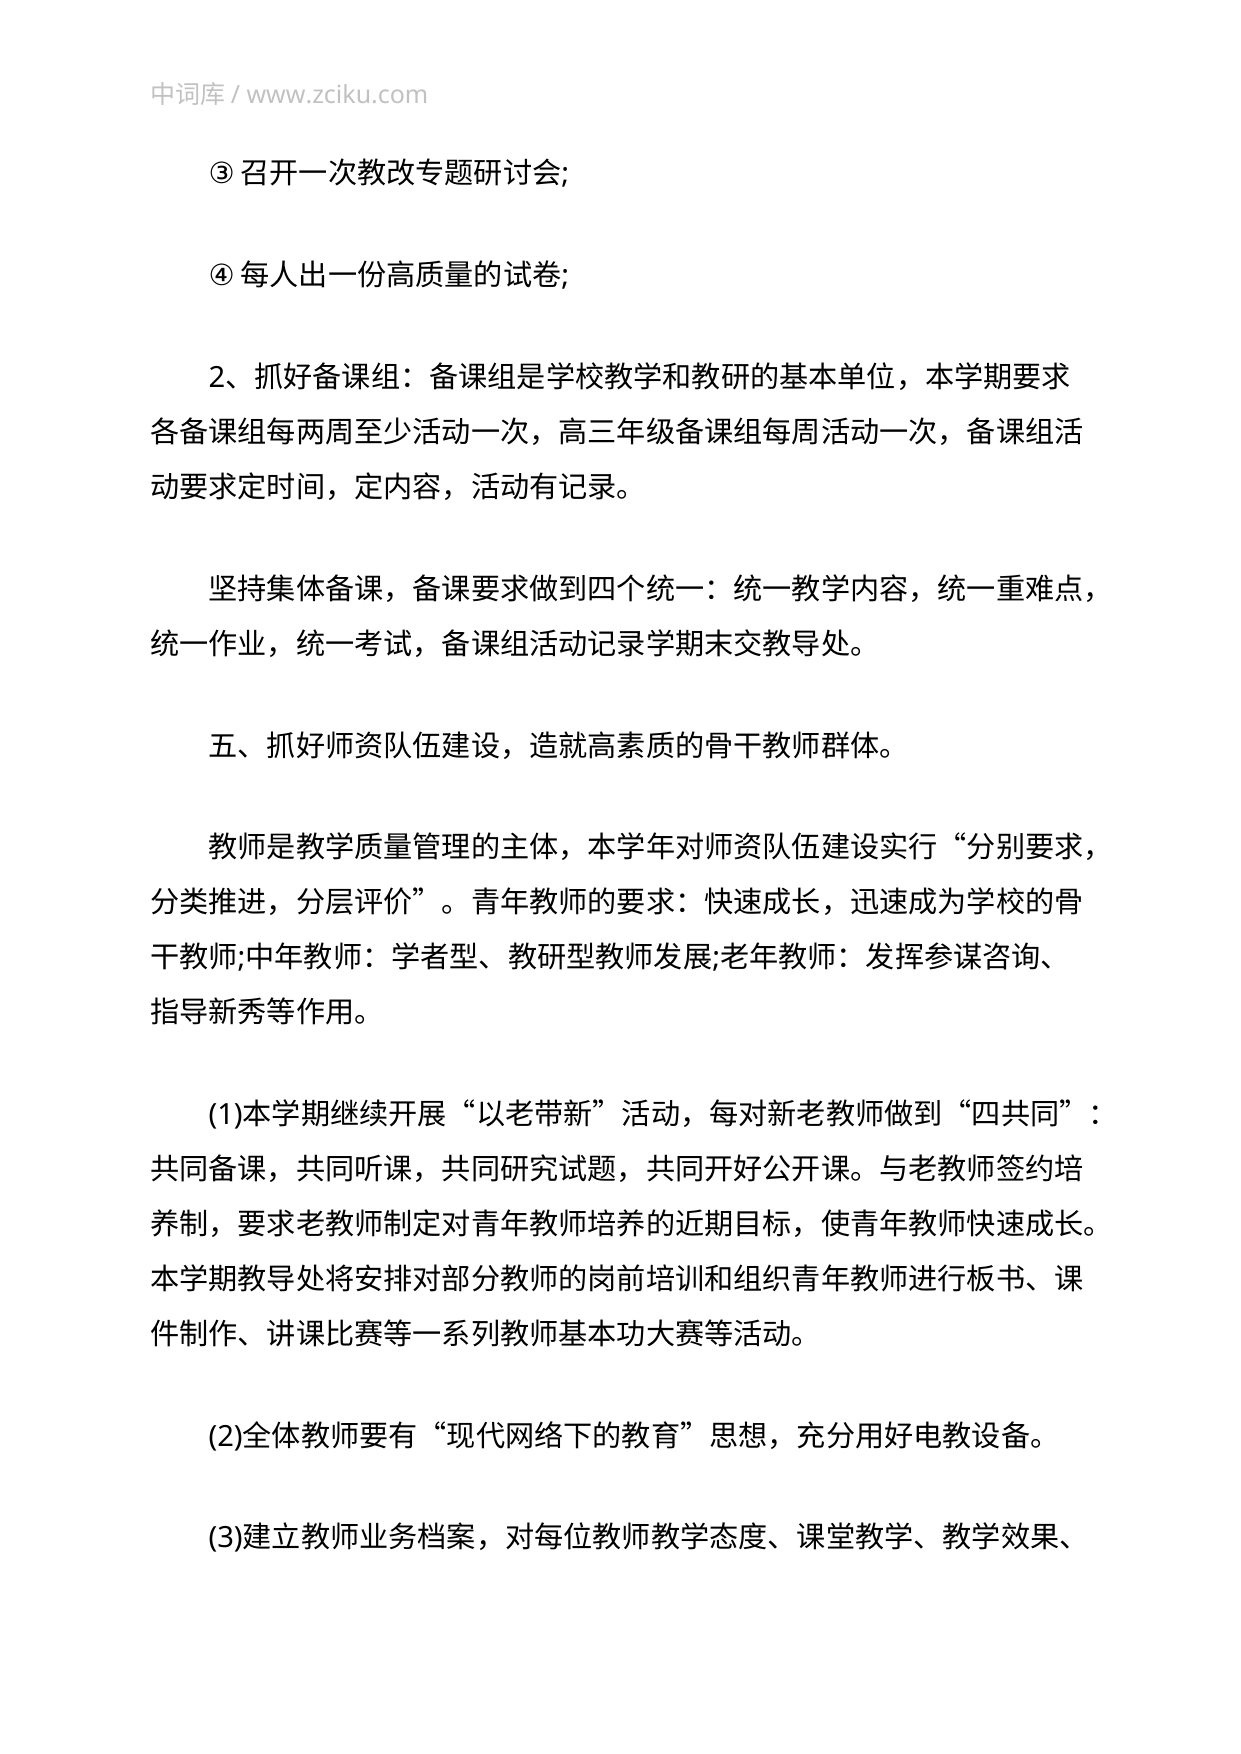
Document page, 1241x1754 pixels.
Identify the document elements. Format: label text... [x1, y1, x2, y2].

text (2)全体教师要有“现代网络下的教育”思想，充分用好电教设备。 [150, 1412, 1090, 1454]
text 五、抓好师资队伍建设，造就高素质的骨干教师群体。 [150, 722, 1090, 764]
text (1)本学期继续开展“以老带新”活动，每对新老教师做到“四共同”：共同备课，共同听课，共同研究试题，共同开好公开课。与老教师签约培养制，要求老教师制定对青年教师培养的近期目标，使青年教师快速成长。本学期教导处将安排对部分教师的岗前培训和组织青年教师进行板书、课件制作、讲课比赛等一系列教师基本功大赛等活动。 [150, 1091, 1090, 1353]
text ③召开一次教改专题研讨会; [150, 150, 1090, 192]
text 2、抓好备课组：备课组是学校教学和教研的基本单位，本学期要求各备课组每两周至少活动一次，高三年级备课组每周活动一次，备课组活动要求定时间，定内容，活动有记录。 [150, 354, 1090, 506]
text ④每人出一份高质量的试卷; [150, 252, 1090, 294]
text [150, 1514, 1090, 1556]
text 教师是教学质量管理的主体，本学年对师资队伍建设实行“分别要求，分类推进，分层评价”。青年教师的要求：快速成长，迅速成为学校的骨干教师;中年教师：学者型、教研型教师发展;老年教师：发挥参谋咨询、指导新秀等作用。 [150, 824, 1090, 1031]
text 坚持集体备课，备课要求做到四个统一：统一教学内容，统一重难点，统一作业，统一考试，备课组活动记录学期末交教导处。 [150, 566, 1090, 663]
